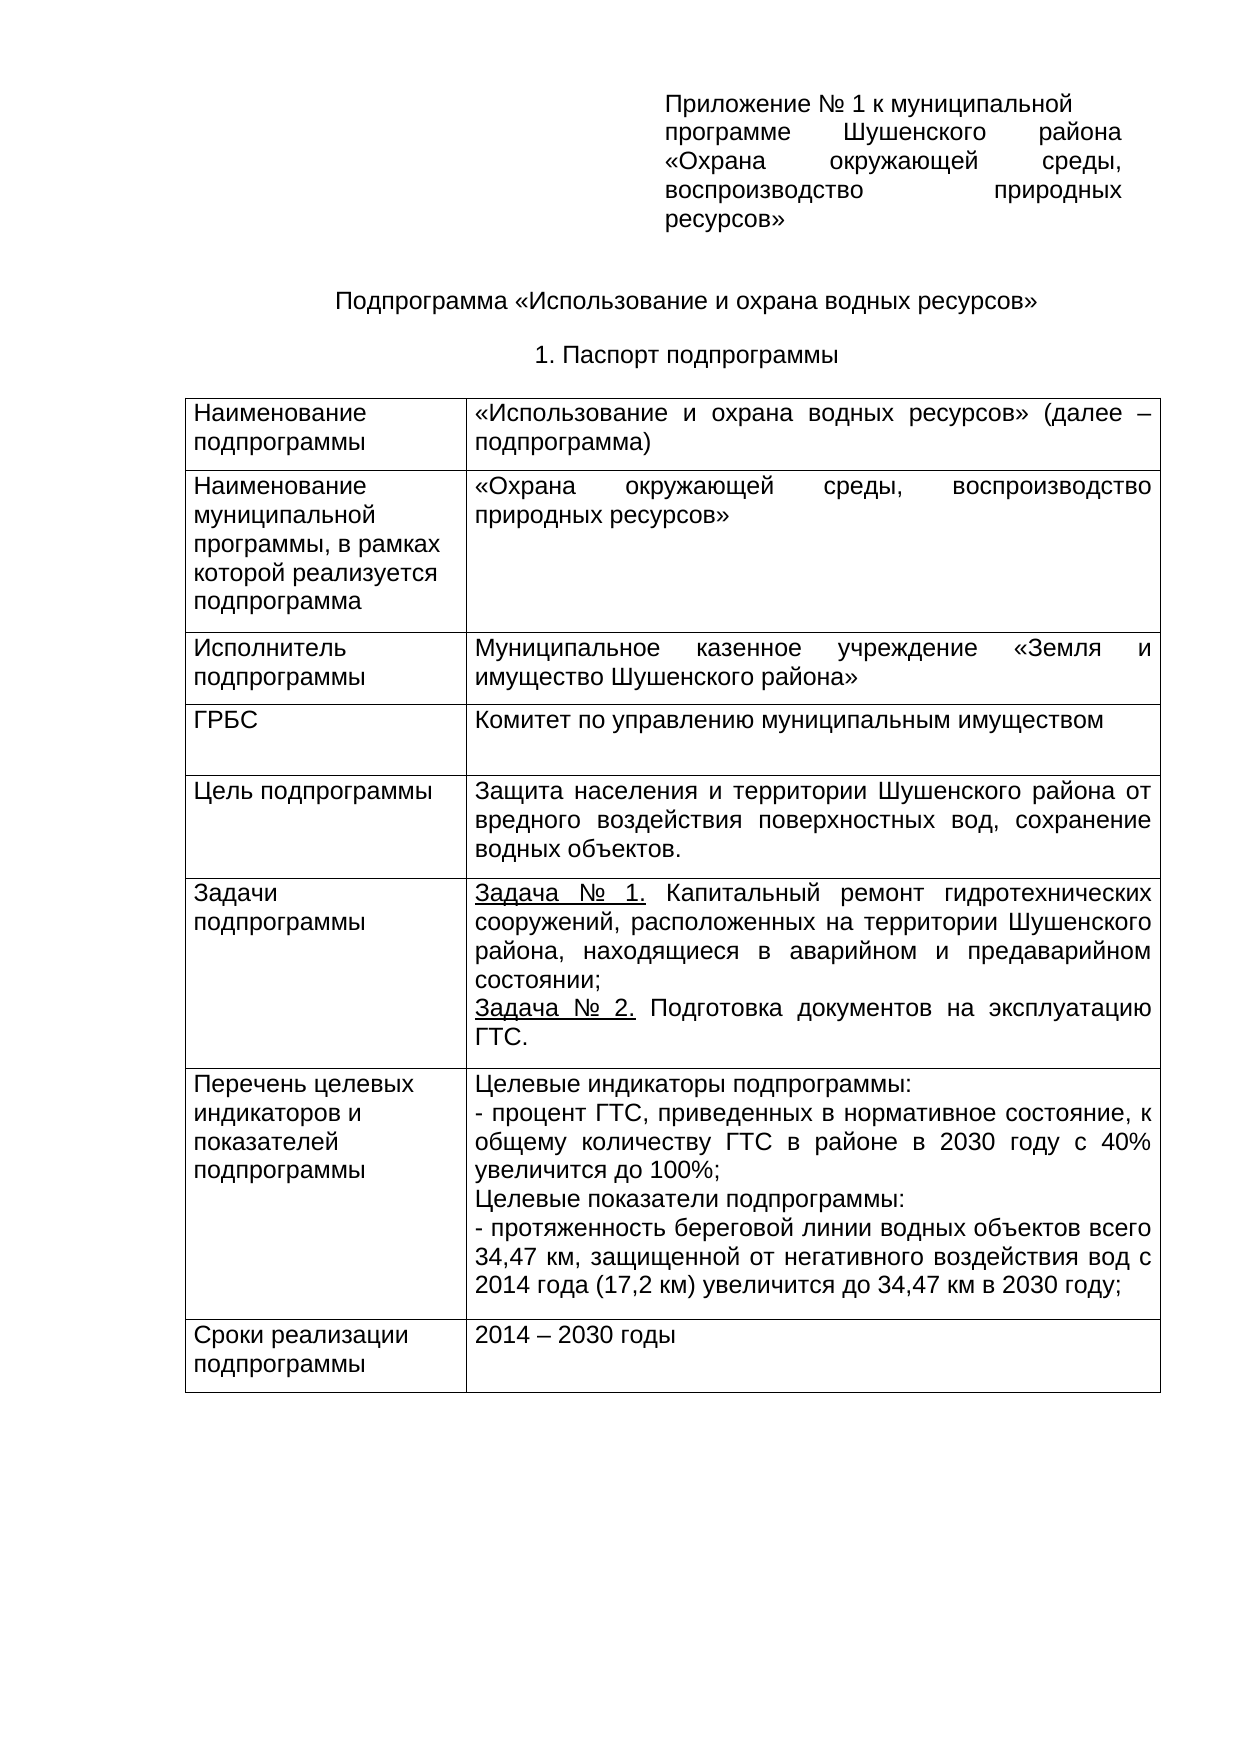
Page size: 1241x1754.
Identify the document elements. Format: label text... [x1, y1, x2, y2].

table_cell 2014 – 2030 годы [467, 1320, 1160, 1392]
table_header Наименование подпрограммы [186, 399, 466, 470]
table_cell Муниципальное казенное учреждение «Земля и имущество Шушенского района» [467, 633, 1160, 704]
table_cell Наименование муниципальной программы, в рамках которой реализуется подпрограмма [186, 471, 466, 632]
table_cell Задача № 1. Капитальный ремонт гидротехнических сооружений, расположенных на территории Шушенского района, находящиеся в аварийном и предаварийном состоянии; Задача № 2. Подготовка документов на эксплуатацию ГТС. [467, 879, 1160, 1068]
table_cell ГРБС [186, 705, 466, 775]
table_cell «Охрана окружающей среды, воспроизводство природных ресурсов» [467, 471, 1160, 632]
table_cell Исполнитель подпрограммы [186, 633, 466, 704]
table_header «Использование и охрана водных ресурсов» (далее – подпрограмма) [467, 399, 1160, 470]
text 1. Паспорт подпрограммы [177, 340, 1122, 369]
table_cell Сроки реализации подпрограммы [186, 1320, 466, 1392]
table_cell Задачи подпрограммы [186, 879, 466, 1068]
table_cell Защита населения и территории Шушенского района от вредного воздействия поверхностных вод, сохранение водных объектов. [467, 776, 1160, 877]
table_cell Целевые индикаторы подпрограммы: - процент ГТС, приведенных в нормативное состояние, к общему количеству ГТС в районе в 2030 году с 40% увеличится до 100%; Целевые показатели подпрограммы: - протяженность береговой линии водных объектов всего 34,47 км, защищенной от негативного воздействия вод с 2014 года (17,2 км) увеличится до 34,47 км в 2030 году; [467, 1069, 1160, 1319]
table_cell Комитет по управлению муниципальным имуществом [467, 705, 1160, 775]
text Приложение № 1 к муниципальной [664, 89, 1122, 117]
table_cell Перечень целевых индикаторов и показателей подпрограммы [186, 1069, 466, 1319]
text Подпрограмма «Использование и охрана водных ресурсов» [177, 286, 1122, 315]
table_cell Цель подпрограммы [186, 776, 466, 877]
text программе Шушенского района «Охрана окружающей среды, воспроизводство природных ресурсов» [664, 117, 1122, 232]
